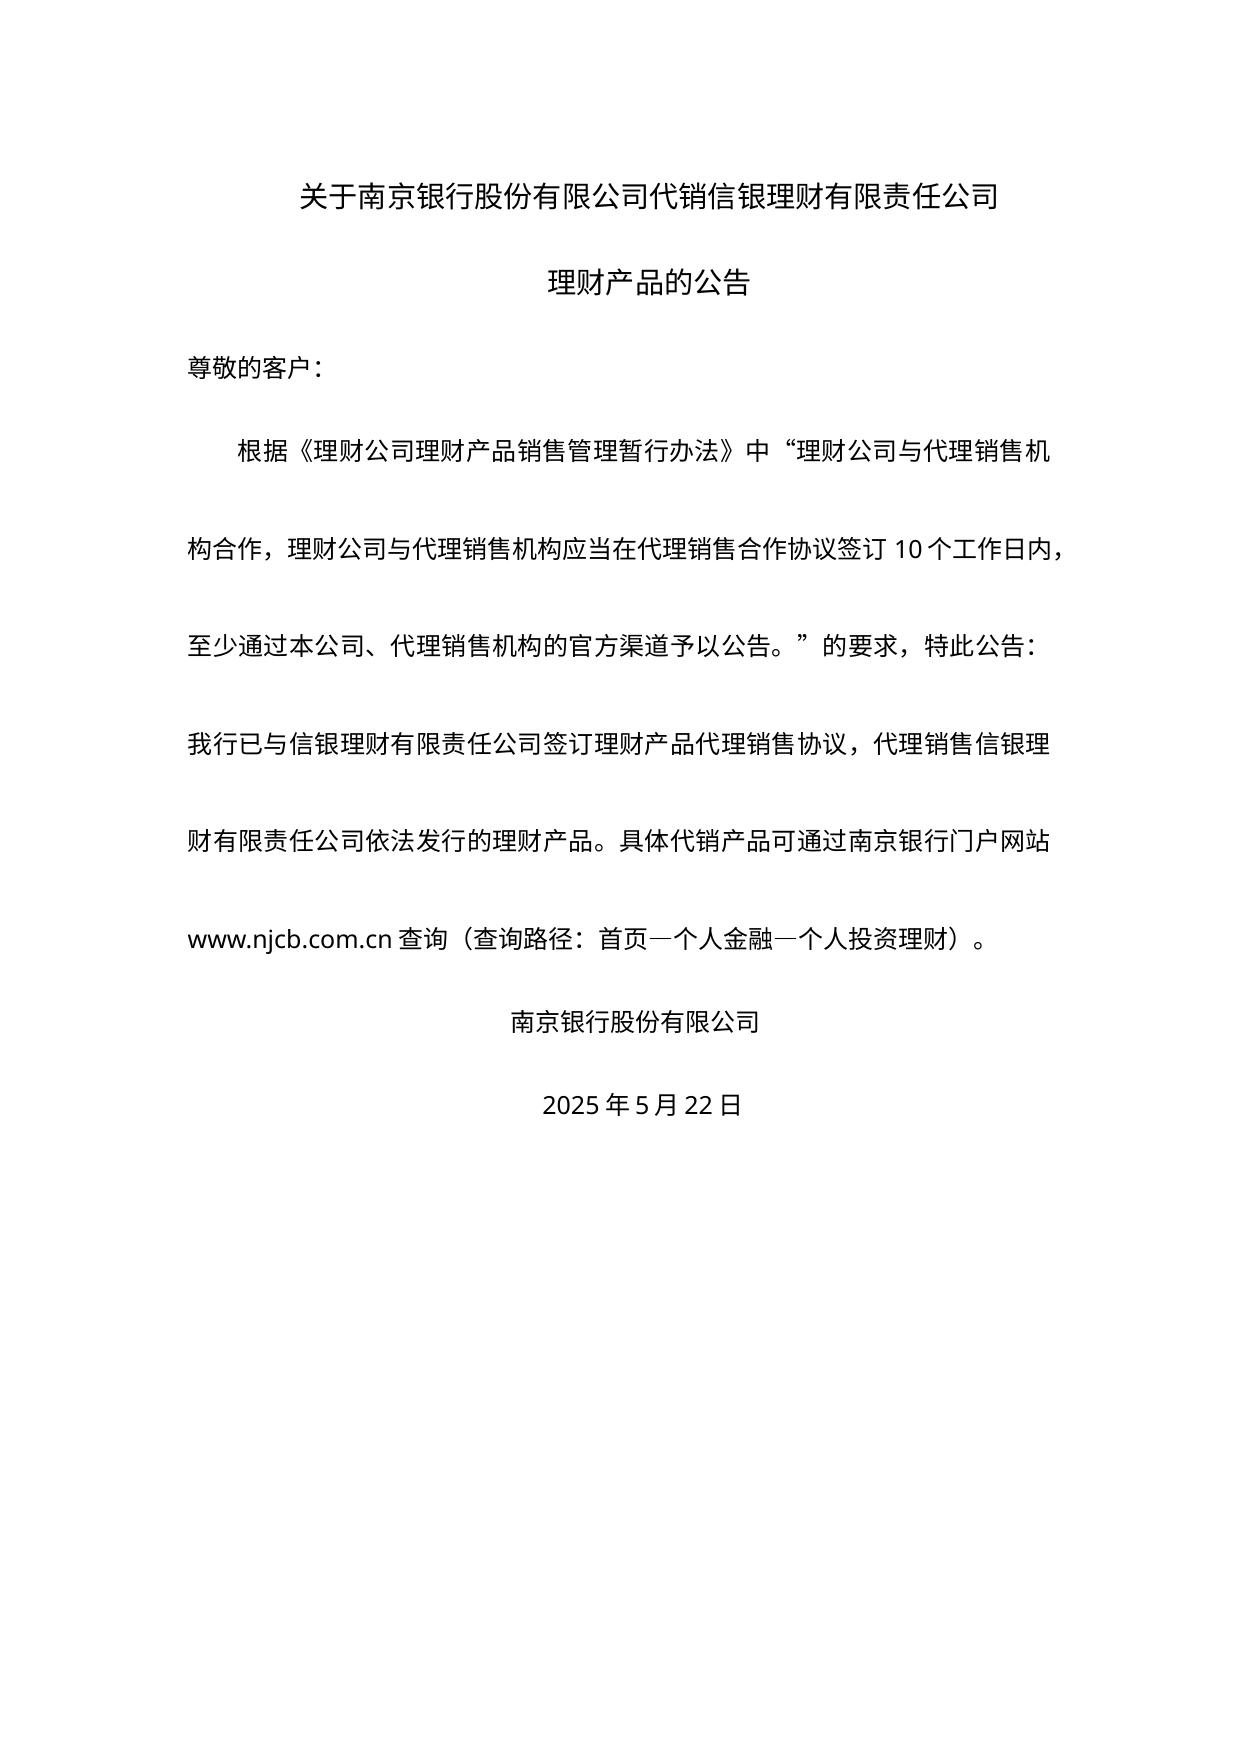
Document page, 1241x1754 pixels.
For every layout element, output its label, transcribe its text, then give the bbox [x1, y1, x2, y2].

text 理财产品的公告 [187, 248, 1053, 313]
text 关于南京银行股份有限公司代销信银理财有限责任公司 [187, 162, 1053, 227]
text 根据《理财公司理财产品销售管理暂行办法》中“理财公司与代理销售机构合作，理财公司与代理销售机构应当在代理销售合作协议签订10个工作日内，至少通过本公司、代理销售机构的官方渠道予以公告。”的要求，特此公告：我行已与信银理财有限责任公司签订理财产品代理销售协议，代理销售信银理财有限责任公司依法发行的理财产品。具体代销产品可通过南京银行门户网站www.njcb.com.cn查询（查询路径：首页—个人金融—个人投资理财）。 [187, 417, 1053, 970]
text 尊敬的客户： [187, 334, 1053, 399]
text 2025年5月22日 [187, 1071, 1053, 1136]
text 南京银行股份有限公司 [187, 988, 1053, 1053]
